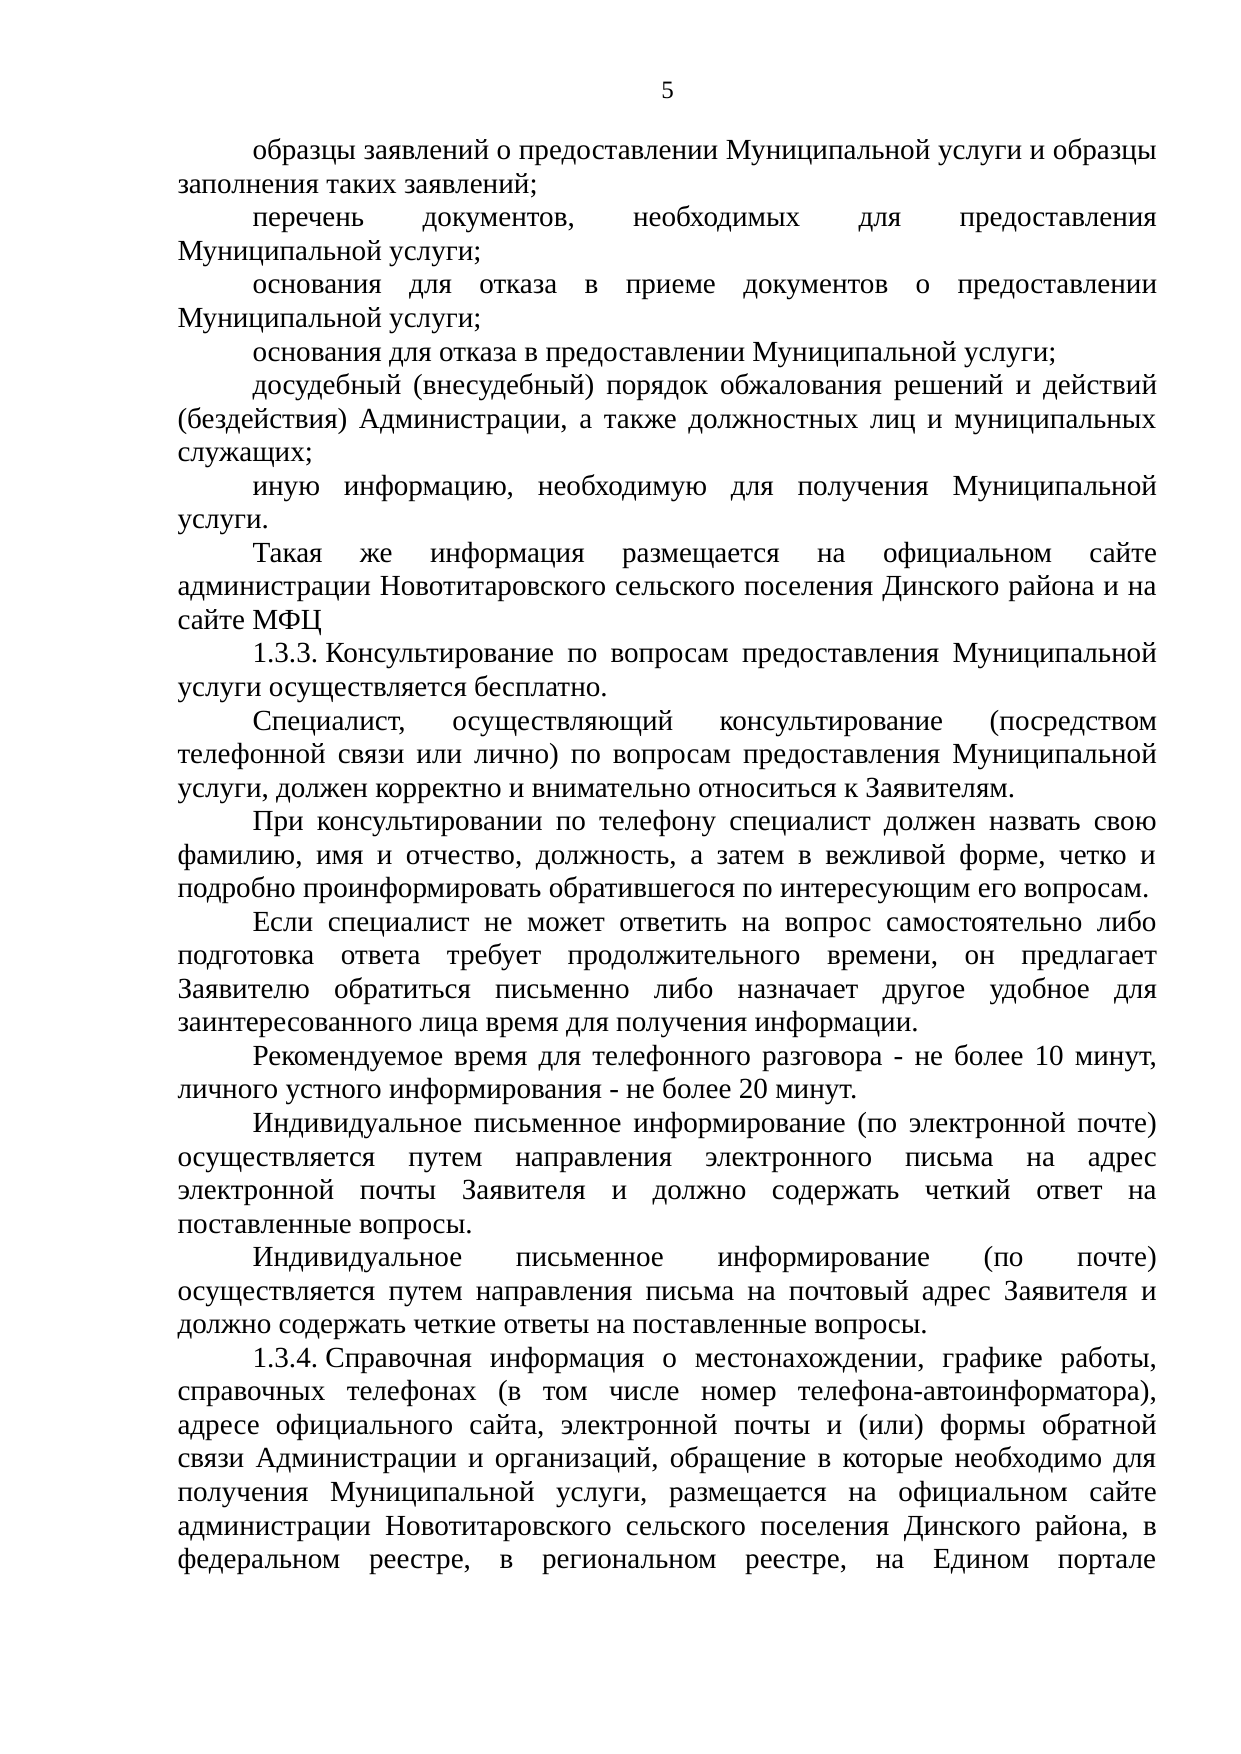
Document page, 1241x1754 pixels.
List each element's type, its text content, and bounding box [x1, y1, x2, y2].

text 1.3.3. Консультирование по вопросам предоставления Муниципальной услуги осуществляется бесплатно. [177, 636, 1157, 703]
text Такая же информация размещается на официальном сайте администрации Новотитаровского сельского поселения Динского района и на сайте МФЦ [177, 535, 1157, 636]
text образцы заявлений о предоставлении Муниципальной услуги и образцы заполнения таких заявлений; [177, 132, 1157, 199]
text досудебный (внесудебный) порядок обжалования решений и действий (бездействия) Администрации, а также должностных лиц и муниципальных служащих; [177, 367, 1157, 468]
text Если специалист не может ответить на вопрос самостоятельно либо подготовка ответа требует продолжительного времени, он предлагает Заявителю обратиться письменно либо назначает другое удобное для заинтересованного лица время для получения информации. [177, 904, 1157, 1038]
text Индивидуальное письменное информирование (по электронной почте) осуществляется путем направления электронного письма на адрес электронной почты Заявителя и должно содержать четкий ответ на поставленные вопросы. [177, 1105, 1157, 1239]
text иную информацию, необходимую для получения Муниципальной услуги. [177, 468, 1157, 535]
text Индивидуальное письменное информирование (по почте) осуществляется путем направления письма на почтовый адрес Заявителя и должно содержать четкие ответы на поставленные вопросы. [177, 1239, 1157, 1340]
text перечень документов, необходимых для предоставления Муниципальной услуги; [177, 199, 1157, 267]
text основания для отказа в предоставлении Муниципальной услуги; [177, 334, 1157, 367]
text Рекомендуемое время для телефонного разговора - не более 10 минут, личного устного информирования - не более 20 минут. [177, 1038, 1157, 1105]
text Специалист, осуществляющий консультирование (посредством телефонной связи или лично) по вопросам предоставления Муниципальной услуги, должен корректно и внимательно относиться к Заявителям. [177, 703, 1157, 803]
text При консультировании по телефону специалист должен назвать свою фамилию, имя и отчество, должность, а затем в вежливой форме, четко и подробно проинформировать обратившегося по интересующим его вопросам. [177, 803, 1157, 904]
text основания для отказа в приеме документов о предоставлении Муниципальной услуги; [177, 267, 1157, 334]
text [177, 1340, 1157, 1575]
